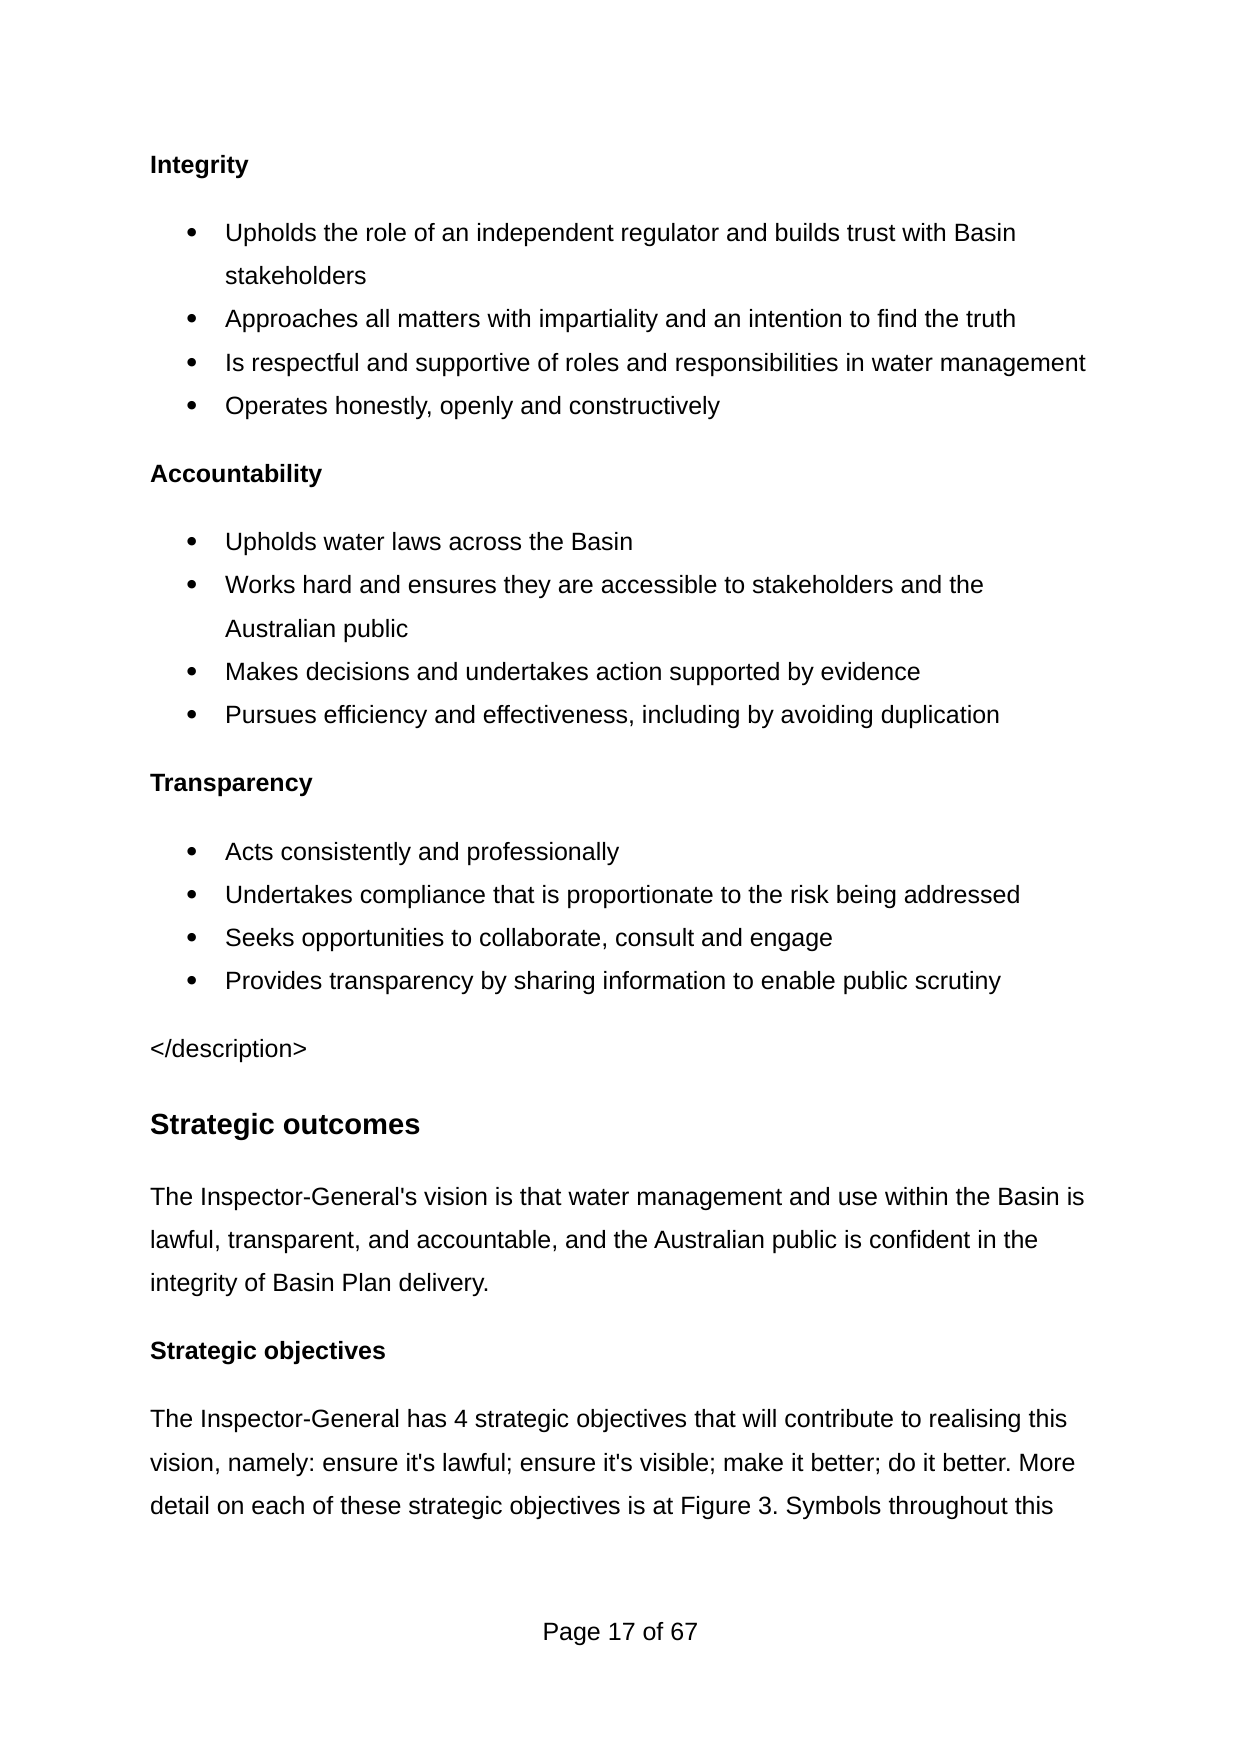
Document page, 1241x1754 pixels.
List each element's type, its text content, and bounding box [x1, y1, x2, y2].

subtitle Strategic outcomes [150, 1107, 1090, 1140]
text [150, 1404, 1090, 1519]
subtitle Transparency [150, 768, 1090, 797]
text The Inspector-General's vision is that water management and use within the Basin is lawful, transparent, and accountable, and the Australian public is confident in the integrity of Basin Plan delivery. [150, 1182, 1090, 1297]
list Upholds water laws across the Basin [187, 527, 1090, 556]
subtitle Strategic objectives [150, 1336, 1090, 1365]
list Undertakes compliance that is proportionate to the risk being addressed [187, 880, 1090, 908]
list Upholds the role of an independent regulator and builds trust with Basin stakeholders [187, 218, 1090, 290]
list Seeks opportunities to collaborate, consult and engage [187, 923, 1090, 952]
list Works hard and ensures they are accessible to stakeholders and the Australian public [187, 571, 1090, 642]
list Operates honestly, openly and constructively [187, 391, 1090, 420]
list Makes decisions and undertakes action supported by evidence [187, 657, 1090, 686]
list Is respectful and supportive of roles and responsibilities in water management [187, 348, 1090, 377]
text </description> [150, 1034, 1090, 1063]
list Approaches all matters with impartiality and an intention to find the truth [187, 304, 1090, 333]
list Pursues efficiency and effectiveness, including by avoiding duplication [187, 700, 1090, 729]
subtitle Accountability [150, 459, 1090, 488]
subtitle Integrity [150, 150, 1090, 179]
list Provides transparency by sharing information to enable public scrutiny [187, 966, 1090, 995]
list Acts consistently and professionally [187, 836, 1090, 865]
